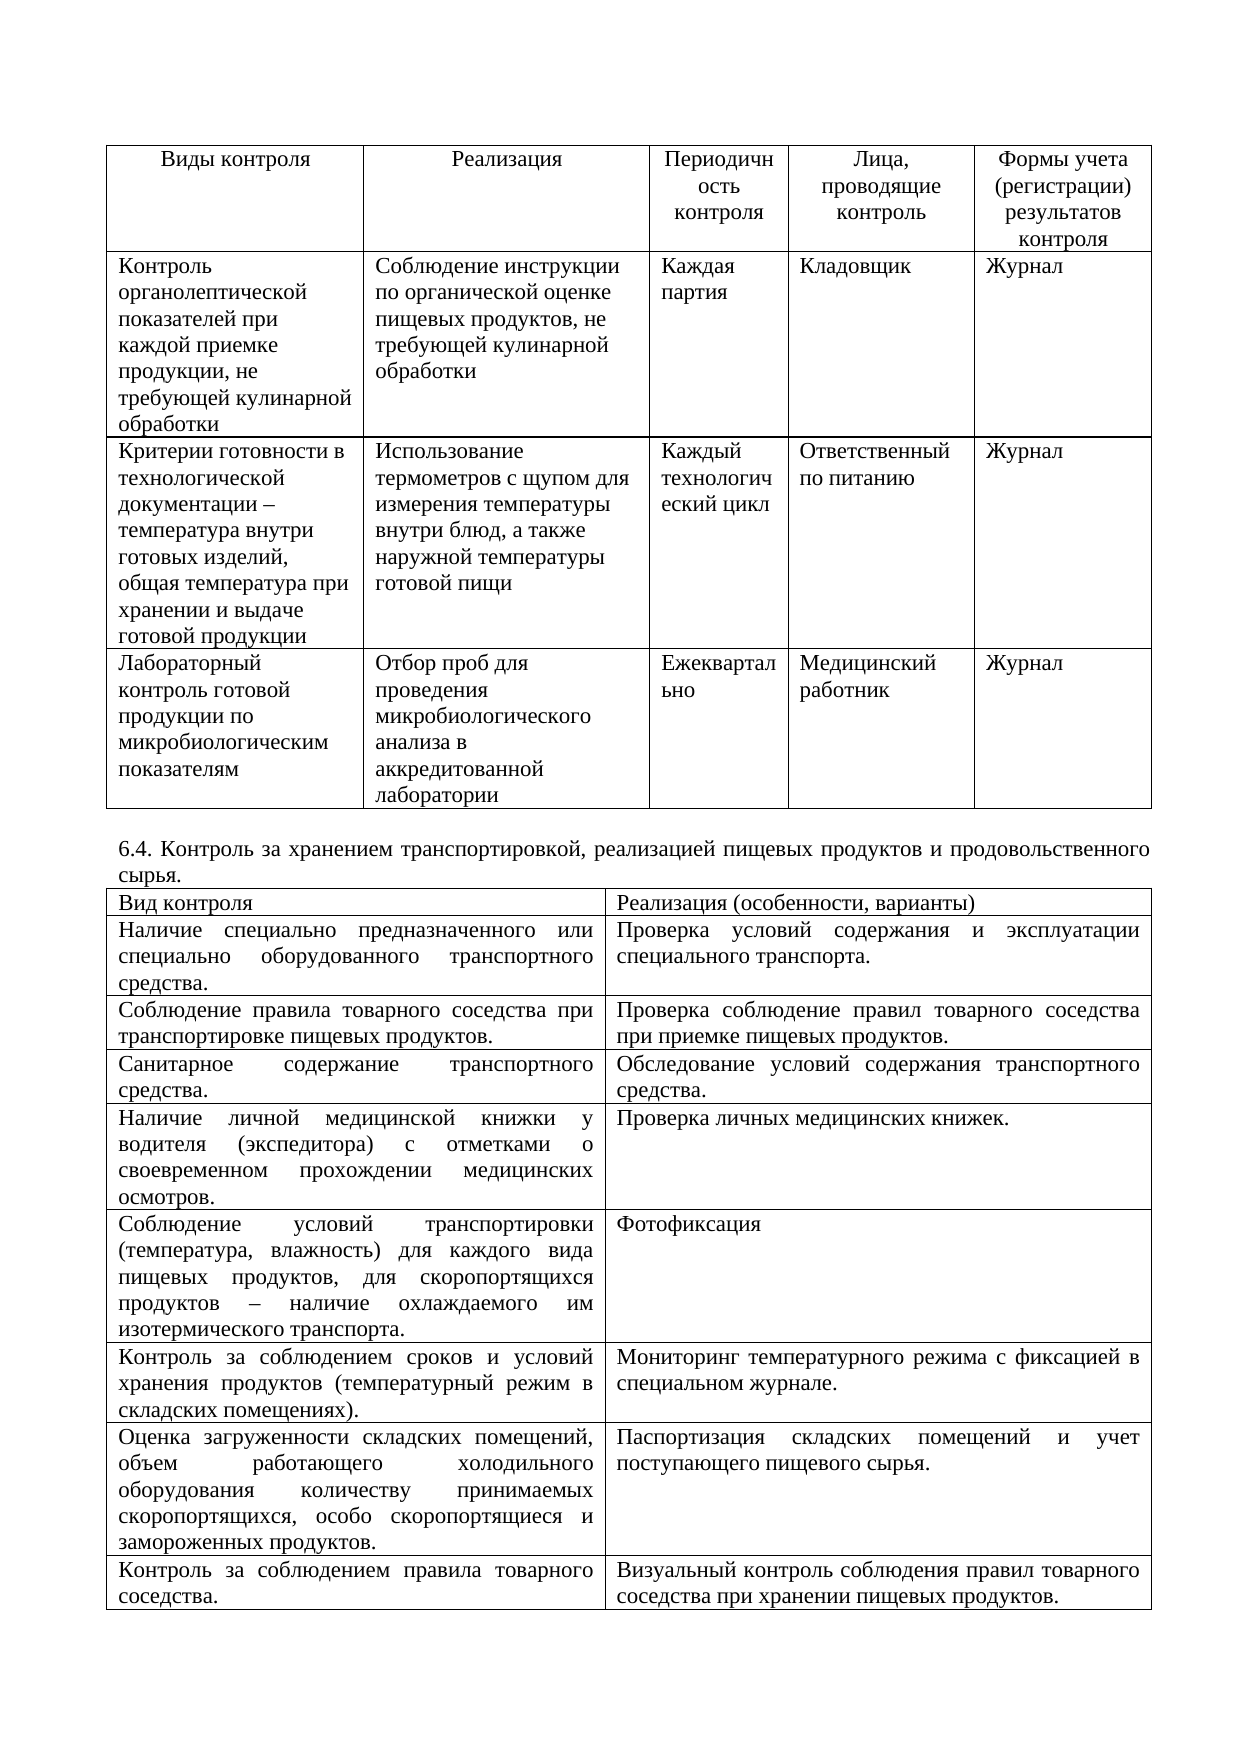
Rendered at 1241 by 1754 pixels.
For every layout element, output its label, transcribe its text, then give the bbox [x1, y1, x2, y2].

table_cell Критерии готовности в технологической документации – температура внутри готовых изделий, общая температура при хранении и выдаче готовой продукции [107, 438, 363, 648]
table_header Реализация [364, 146, 649, 251]
table_header Виды контроля [107, 146, 363, 251]
table_cell Контроль за соблюдением правила товарного соседства. [107, 1556, 605, 1608]
table_cell Соблюдение условий транспортировки (температура, влажность) для каждого вида пищевых продуктов, для скоропортящихся продуктов – наличие охлаждаемого им изотермического транспорта. [107, 1210, 605, 1342]
table_cell Каждая партия [650, 252, 788, 436]
table_cell Соблюдение правила товарного соседства при транспортировке пищевых продуктов. [107, 996, 605, 1049]
table_cell Контроль за соблюдением сроков и условий хранения продуктов (температурный режим в складских помещениях). [107, 1343, 605, 1422]
table_cell Проверка соблюдение правил товарного соседства при приемке пищевых продуктов. [606, 996, 1151, 1049]
table_cell Использование термометров с щупом для измерения температуры внутри блюд, а также наружной температуры готовой пищи [364, 438, 649, 648]
table_cell Журнал [975, 252, 1151, 436]
table_cell Отбор проб для проведения микробиологического анализа в аккредитованной лаборатории [364, 649, 649, 807]
table_cell Паспортизация складских помещений и учет поступающего пищевого сырья. [606, 1423, 1151, 1555]
table_cell Ежеквартально [650, 649, 788, 807]
table_cell Каждый технологический цикл [650, 438, 788, 648]
table_header Вид контроля [107, 889, 605, 915]
table_header Реализация (особенности, варианты) [606, 889, 1151, 915]
table_cell Оценка загруженности складских помещений, объем работающего холодильного оборудования количеству принимаемых скоропортящихся, особо скоропортящиеся и замороженных продуктов. [107, 1423, 605, 1555]
table_cell Обследование условий содержания транспортного средства. [606, 1050, 1151, 1103]
table_cell Проверка условий содержания и эксплуатации специального транспорта. [606, 916, 1151, 995]
table_header Лица, проводящие контроль [789, 146, 974, 251]
text 6.4. Контроль за хранением транспортировкой, реализацией пищевых продуктов и продовольственного сырья. [118, 835, 1152, 888]
table_cell Фотофиксация [606, 1210, 1151, 1342]
table_cell Медицинский работник [789, 649, 974, 807]
table_cell Наличие личной медицинской книжки у водителя (экспедитора) с отметками о своевременном прохождении медицинских осмотров. [107, 1104, 605, 1209]
table_cell Проверка личных медицинских книжек. [606, 1104, 1151, 1209]
table_cell Журнал [975, 438, 1151, 648]
table_header Периодичность контроля [650, 146, 788, 251]
table_cell Кладовщик [789, 252, 974, 436]
table_cell Ответственный по питанию [789, 438, 974, 648]
table_cell Соблюдение инструкции по органической оценке пищевых продуктов, не требующей кулинарной обработки [364, 252, 649, 436]
table_cell Санитарное содержание транспортного средства. [107, 1050, 605, 1103]
table_cell Лабораторный контроль готовой продукции по микробиологическим показателям [107, 649, 363, 807]
table_cell Мониторинг температурного режима с фиксацией в специальном журнале. [606, 1343, 1151, 1422]
table_cell Журнал [975, 649, 1151, 807]
table_header Формы учета (регистрации) результатов контроля [975, 146, 1151, 251]
table_cell Контроль органолептической показателей при каждой приемке продукции, не требующей кулинарной обработки [107, 252, 363, 436]
table_cell Визуальный контроль соблюдения правил товарного соседства при хранении пищевых продуктов. [606, 1556, 1151, 1608]
table_cell Наличие специально предназначенного или специально оборудованного транспортного средства. [107, 916, 605, 995]
